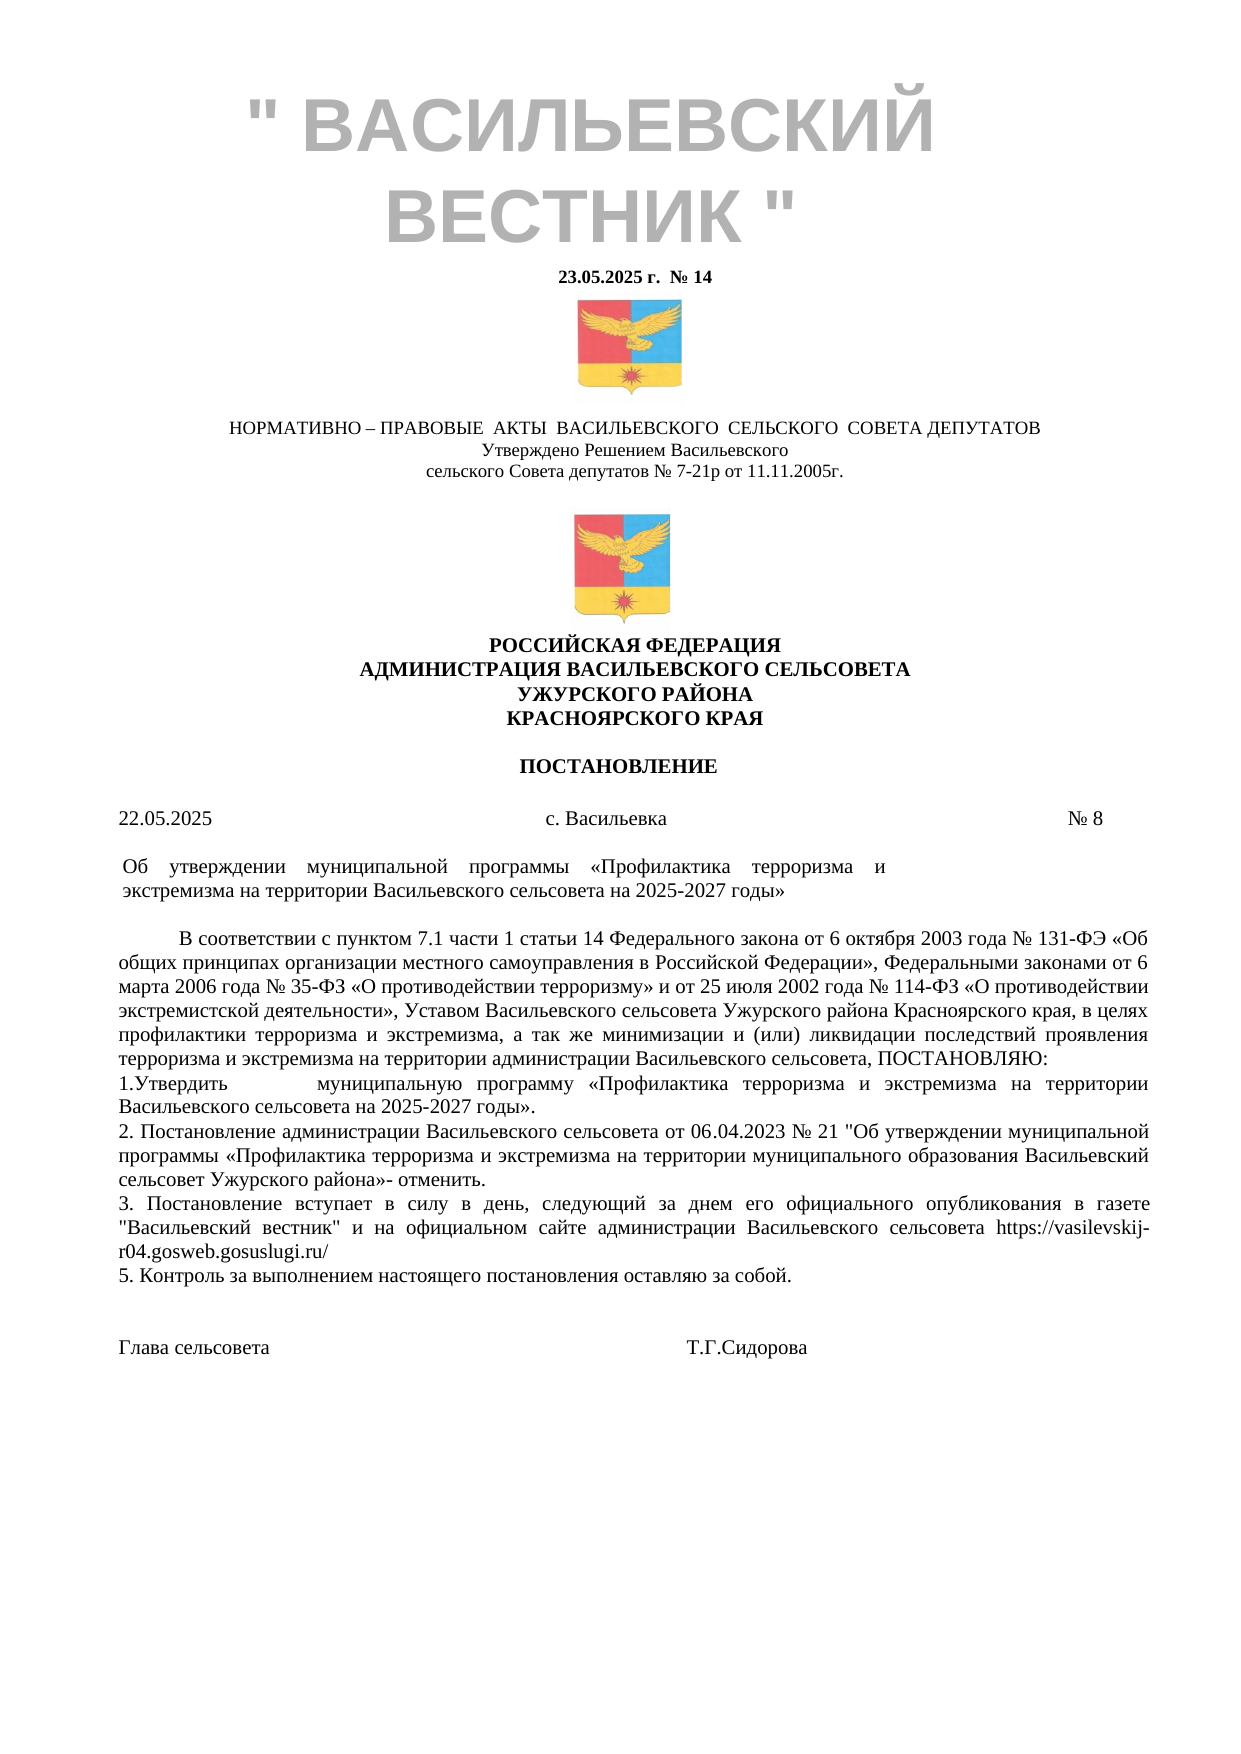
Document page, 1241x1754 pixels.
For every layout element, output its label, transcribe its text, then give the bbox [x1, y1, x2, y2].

text сельского Совета депутатов № 7-21р от 11.11.2005г. [118, 460, 1152, 482]
text Глава сельсовета Т.Г.Сидорова [118, 1335, 1152, 1359]
text РОССИЙСКАЯ ФЕДЕРАЦИЯ [118, 633, 1152, 657]
text 2. Постановление администрации Васильевского сельсовета от 06.04.2023 № 21 "Об утверждении муниципальной программы «Профилактика терроризма и экстремизма на территории муниципального образования Васильевский сельсовет Ужурского района»- отменить. [118, 1118, 1149, 1191]
text Об утверждении муниципальной программы «Профилактика терроризма и экстремизма на территории Васильевского сельсовета на 2025-2027 годы» [122, 854, 886, 902]
text 3. Постановление вступает в силу в день, следующий за днем его официального опубликования в газете "Васильевский вестник" и на официальном сайте администрации Васильевского сельсовета https://vasilevskij-r04.gosweb.gosuslugi.ru/ [118, 1191, 1152, 1263]
text В соответствии с пунктом 7.1 части 1 статьи 14 Федерального закона от 6 октября 2003 года № 131-ФЭ «Об общих принципах организации местного самоуправления в Российской Федерации», Федеральными законами от 6 марта 2006 года № 35-ФЗ «О противодействии терроризму» и от 25 июля 2002 года № 114-ФЗ «О противодействии экстремистской деятельности», Уставом Васильевского сельсовета Ужурского района Красноярского края, в целях профилактики терроризма и экстремизма, а так же минимизации и (или) ликвидации последствий проявления терроризма и экстремизма на территории администрации Васильевского сельсовета, ПОСТАНОВЛЯЮ: [118, 926, 1149, 1070]
text 5. Контроль за выполнением настоящего постановления оставляю за собой. [118, 1263, 1152, 1287]
picture [573, 293, 682, 404]
text 22.05.2025 с. Васильевка № 8 [118, 806, 1152, 830]
text ПОСТАНОВЛЕНИЕ [118, 754, 1152, 778]
text 23.05.2025 г. № 14 [118, 266, 1152, 288]
text Утверждено Решением Васильевского [118, 439, 1152, 460]
text УЖУРСКОГО РАЙОНА [118, 681, 1152, 706]
text КРАСНОЯРСКОГО КРАЯ [118, 706, 1152, 729]
picture [570, 507, 671, 634]
text НОРМАТИВНО – ПРАВОВЫЕ АКТЫ ВАСИЛЬЕВСКОГО СЕЛЬСКОГО СОВЕТА ДЕПУТАТОВ [118, 417, 1152, 439]
text АДМИНИСТРАЦИЯ ВАСИЛЬЕВСКОГО СЕЛЬСОВЕТА [118, 657, 1152, 681]
text 1.Утвердить муниципальную программу «Профилактика терроризма и экстремизма на территории Васильевского сельсовета на 2025-2027 годы». [118, 1070, 1149, 1118]
